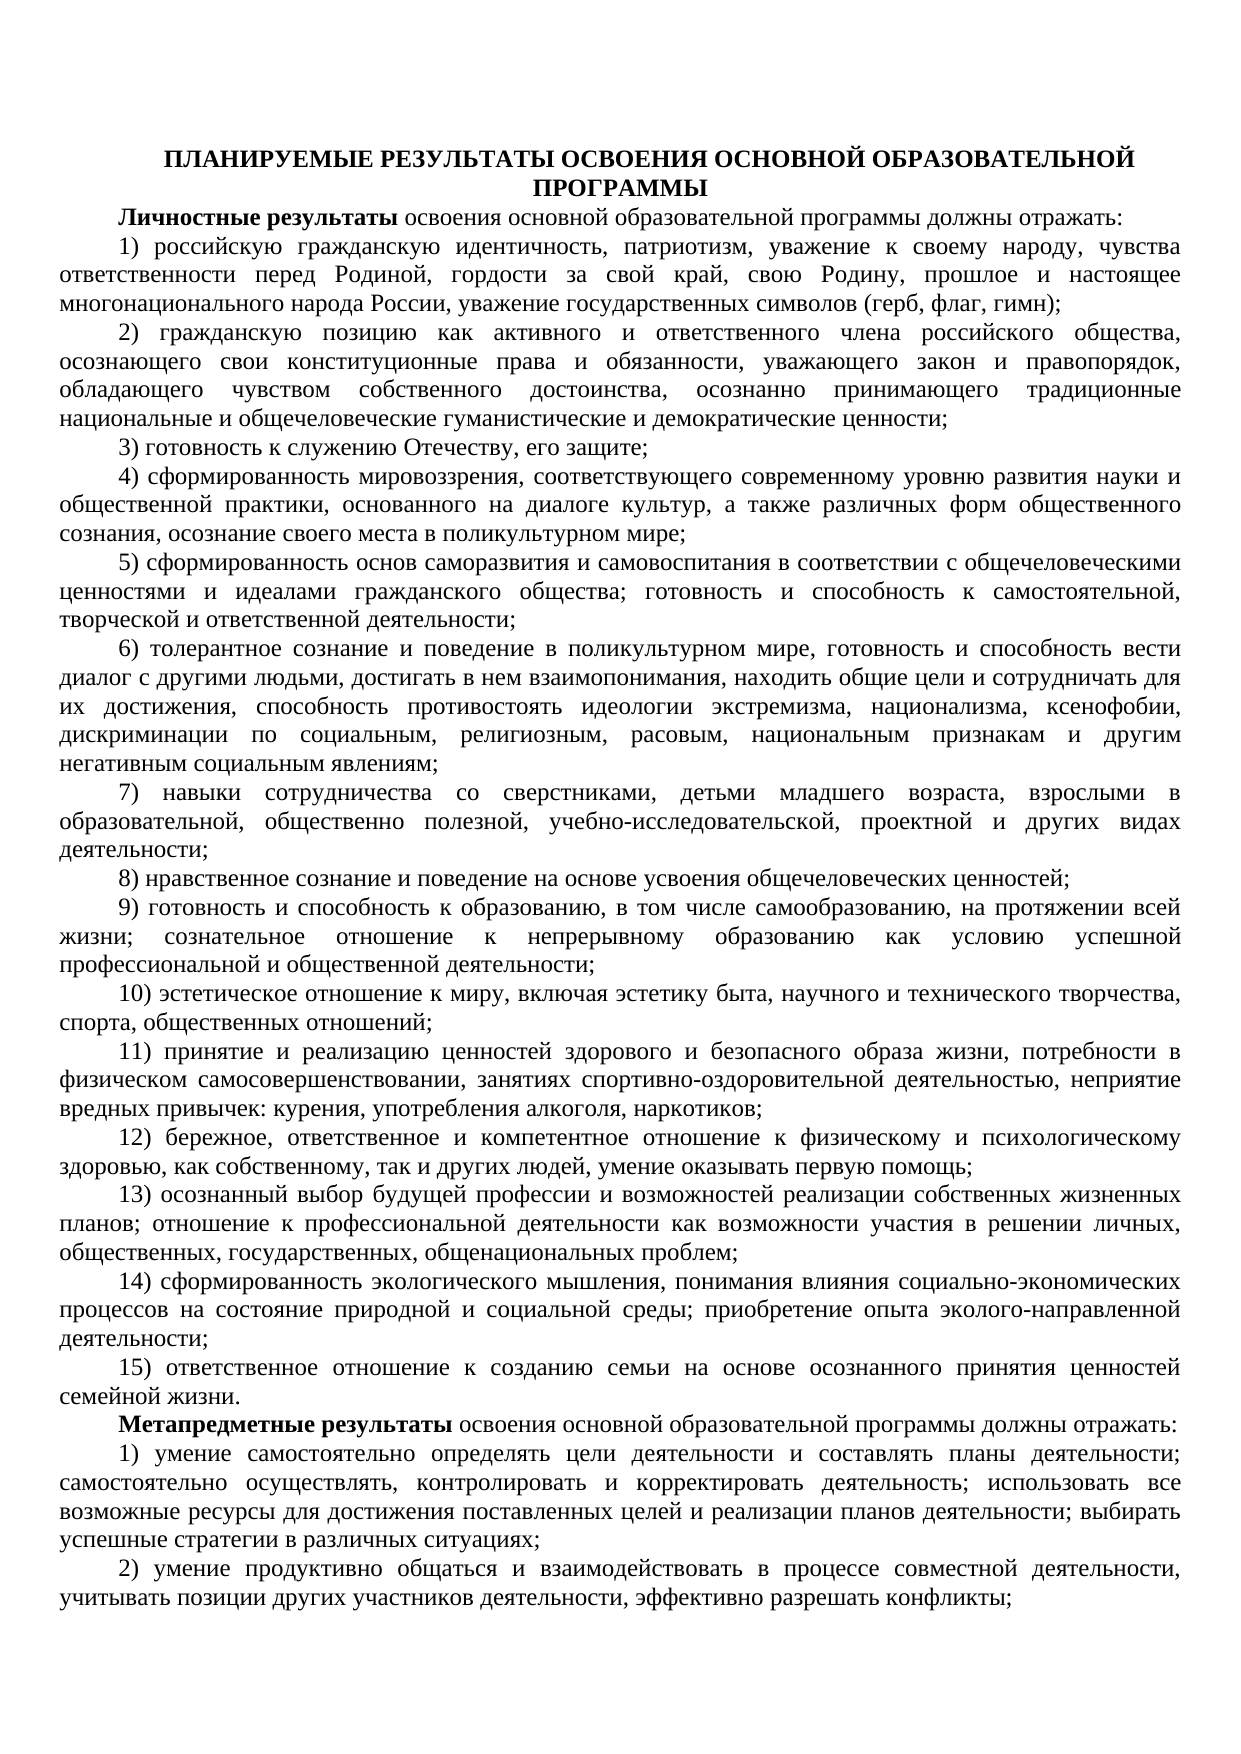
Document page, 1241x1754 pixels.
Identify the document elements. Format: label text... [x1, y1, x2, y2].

text 4) сформированность мировоззрения, соответствующего современному уровню развития науки и общественной практики, основанного на диалоге культур, а также различных форм общественного сознания, осознание своего места в поликультурном мире; [59, 461, 1181, 547]
text 10) эстетическое отношение к миру, включая эстетику быта, научного и технического творчества, спорта, общественных отношений; [59, 978, 1181, 1036]
text 7) навыки сотрудничества со сверстниками, детьми младшего возраста, взрослыми в образовательной, общественно полезной, учебно-исследовательской, проектной и других видах деятельности; [59, 777, 1181, 863]
text Личностные результаты освоения основной образовательной программы должны отражать: [59, 202, 1181, 231]
text 3) готовность к служению Отечеству, его защите; [59, 432, 1181, 461]
text ПЛАНИРУЕМЫЕ РЕЗУЛЬТАТЫ ОСВОЕНИЯ ОСНОВНОЙ ОБРАЗОВАТЕЛЬНОЙ ПРОГРАММЫ [59, 144, 1181, 202]
text 2) гражданскую позицию как активного и ответственного члена российского общества, осознающего свои конституционные права и обязанности, уважающего закон и правопорядок, обладающего чувством собственного достоинства, осознанно принимающего традиционные национальные и общечеловеческие гуманистические и демократические ценности; [59, 317, 1181, 432]
text 12) бережное, ответственное и компетентное отношение к физическому и психологическому здоровью, как собственному, так и других людей, умение оказывать первую помощь; [59, 1122, 1181, 1179]
text 6) толерантное сознание и поведение в поликультурном мире, готовность и способность вести диалог с другими людьми, достигать в нем взаимопонимания, находить общие цели и сотрудничать для их достижения, способность противостоять идеологии экстремизма, национализма, ксенофобии, дискриминации по социальным, религиозным, расовым, национальным признакам и другим негативным социальным явлениям; [59, 633, 1181, 777]
text 1) российскую гражданскую идентичность, патриотизм, уважение к своему народу, чувства ответственности перед Родиной, гордости за свой край, свою Родину, прошлое и настоящее многонационального народа России, уважение государственных символов (герб, флаг, гимн); [59, 231, 1181, 317]
text 9) готовность и способность к образованию, в том числе самообразованию, на протяжении всей жизни; сознательное отношение к непрерывному образованию как условию успешной профессиональной и общественной деятельности; [59, 892, 1181, 978]
text 14) сформированность экологического мышления, понимания влияния социально-экономических процессов на состояние природной и социальной среды; приобретение опыта эколого-направленной деятельности; [59, 1266, 1181, 1352]
text 1) умение самостоятельно определять цели деятельности и составлять планы деятельности; самостоятельно осуществлять, контролировать и корректировать деятельность; использовать все возможные ресурсы для достижения поставленных целей и реализации планов деятельности; выбирать успешные стратегии в различных ситуациях; [59, 1438, 1181, 1553]
text 13) осознанный выбор будущей профессии и возможностей реализации собственных жизненных планов; отношение к профессиональной деятельности как возможности участия в решении личных, общественных, государственных, общенациональных проблем; [59, 1179, 1181, 1266]
text 5) сформированность основ саморазвития и самовоспитания в соответствии с общечеловеческими ценностями и идеалами гражданского общества; готовность и способность к самостоятельной, творческой и ответственной деятельности; [59, 547, 1181, 633]
text 8) нравственное сознание и поведение на основе усвоения общечеловеческих ценностей; [59, 863, 1181, 892]
text 15) ответственное отношение к созданию семьи на основе осознанного принятия ценностей семейной жизни. [59, 1352, 1181, 1409]
text 11) принятие и реализацию ценностей здорового и безопасного образа жизни, потребности в физическом самосовершенствовании, занятиях спортивно-оздоровительной деятельностью, неприятие вредных привычек: курения, употребления алкоголя, наркотиков; [59, 1036, 1181, 1122]
text 2) умение продуктивно общаться и взаимодействовать в процессе совместной деятельности, учитывать позиции других участников деятельности, эффективно разрешать конфликты; [59, 1553, 1181, 1611]
text Метапредметные результаты освоения основной образовательной программы должны отражать: [59, 1409, 1181, 1438]
